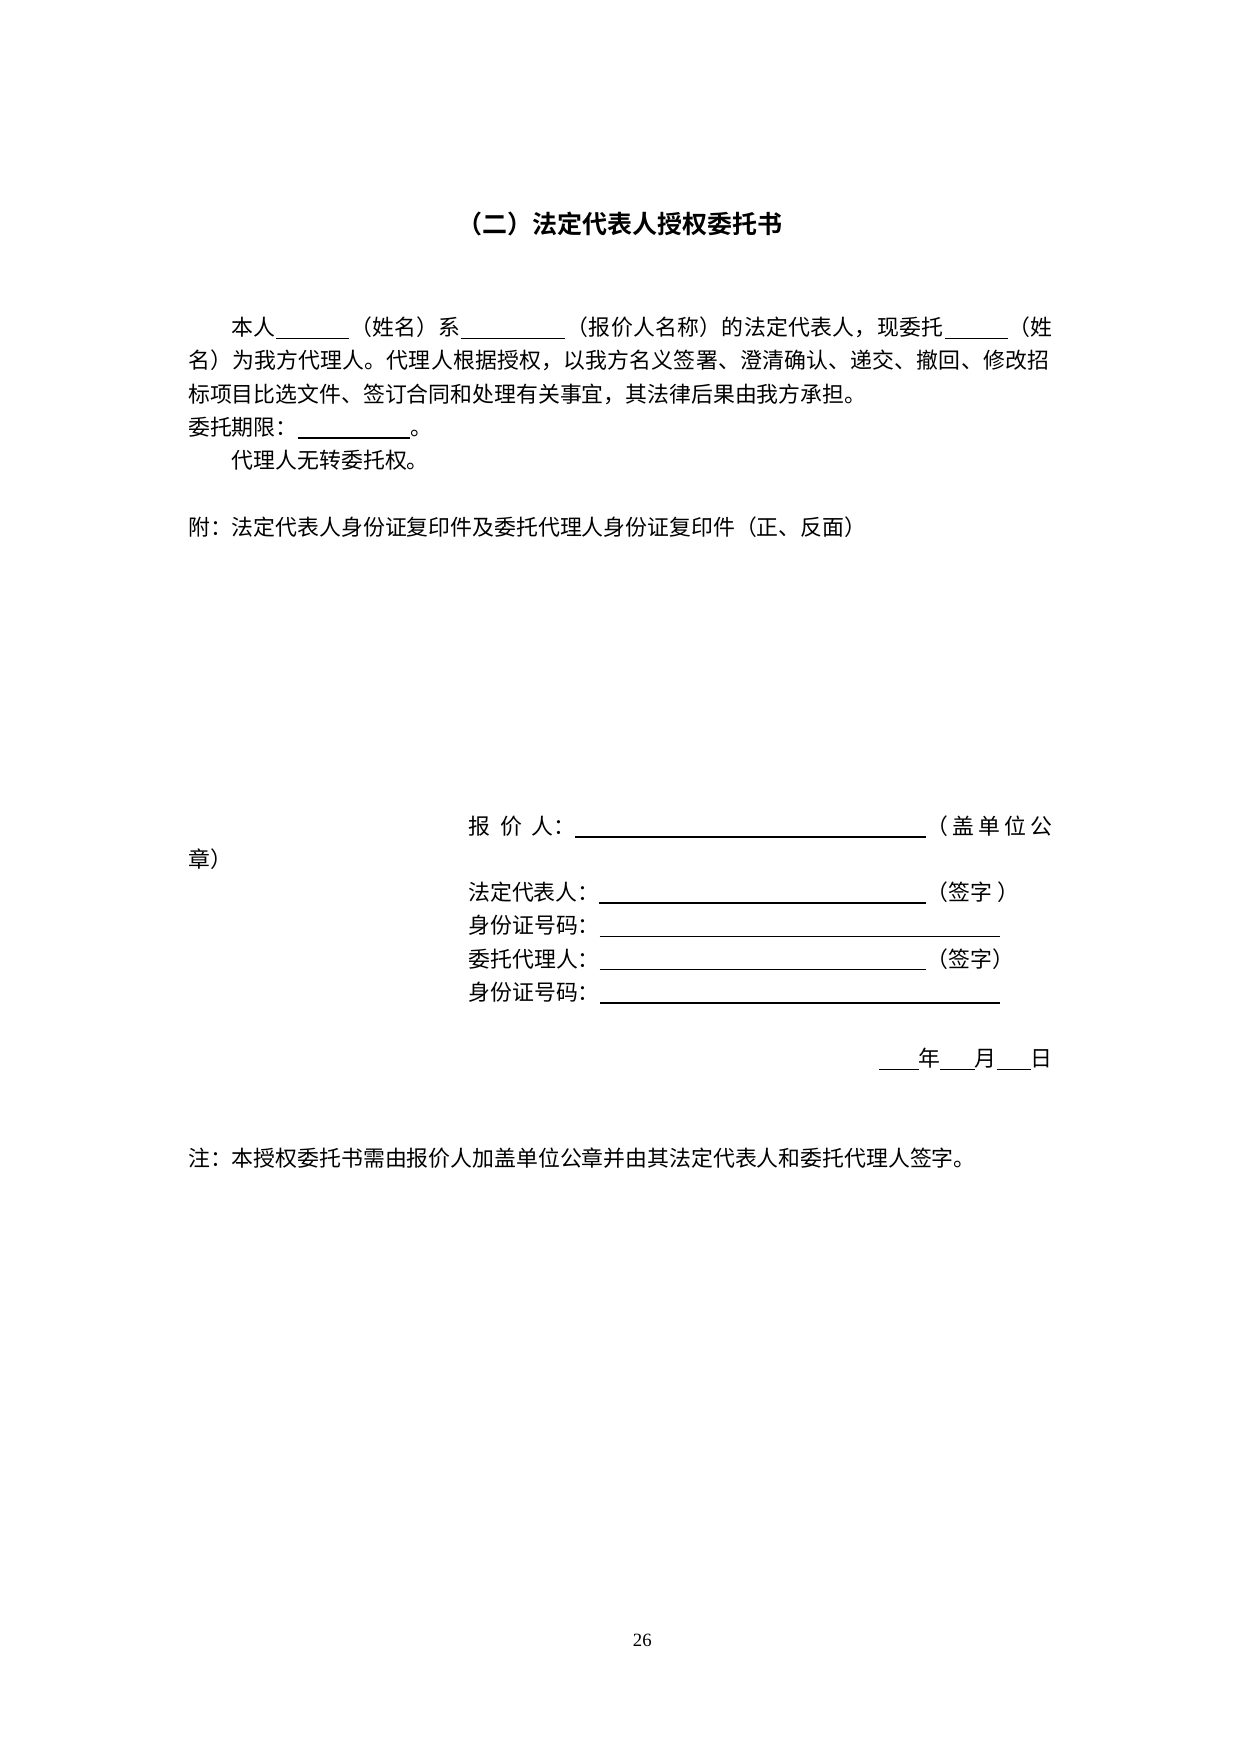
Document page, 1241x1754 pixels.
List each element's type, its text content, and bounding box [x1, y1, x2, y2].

text 委托代理人： （签字） [188, 941, 1052, 974]
text 身份证号码： [188, 908, 1052, 941]
text 报 价 人： （盖单位公章） [188, 808, 1052, 874]
text 年 月 日 [188, 1041, 1052, 1074]
text 注：本授权委托书需由报价人加盖单位公章并由其法定代表人和委托代理人签字。 [188, 1140, 1052, 1173]
text 法定代表人： （签字 ） [188, 874, 1052, 908]
text 本人 （姓名）系 （报价人名称）的法定代表人，现委托 （姓名）为我方代理人。代理人根据授权，以我方名义签署、澄清确认、递交、撤回、修改招标项目比选文件、签订合同和处理有关事宜，其法律后果由我方承担。 [188, 309, 1052, 409]
subtitle （二）法定代表人授权委托书 [188, 189, 1052, 256]
text 附：法定代表人身份证复印件及委托代理人身份证复印件（正、反面） [188, 509, 1052, 542]
text 代理人无转委托权。 [188, 442, 1052, 476]
text 委托期限： 。 [188, 409, 1052, 442]
text 身份证号码： [188, 974, 1052, 1007]
